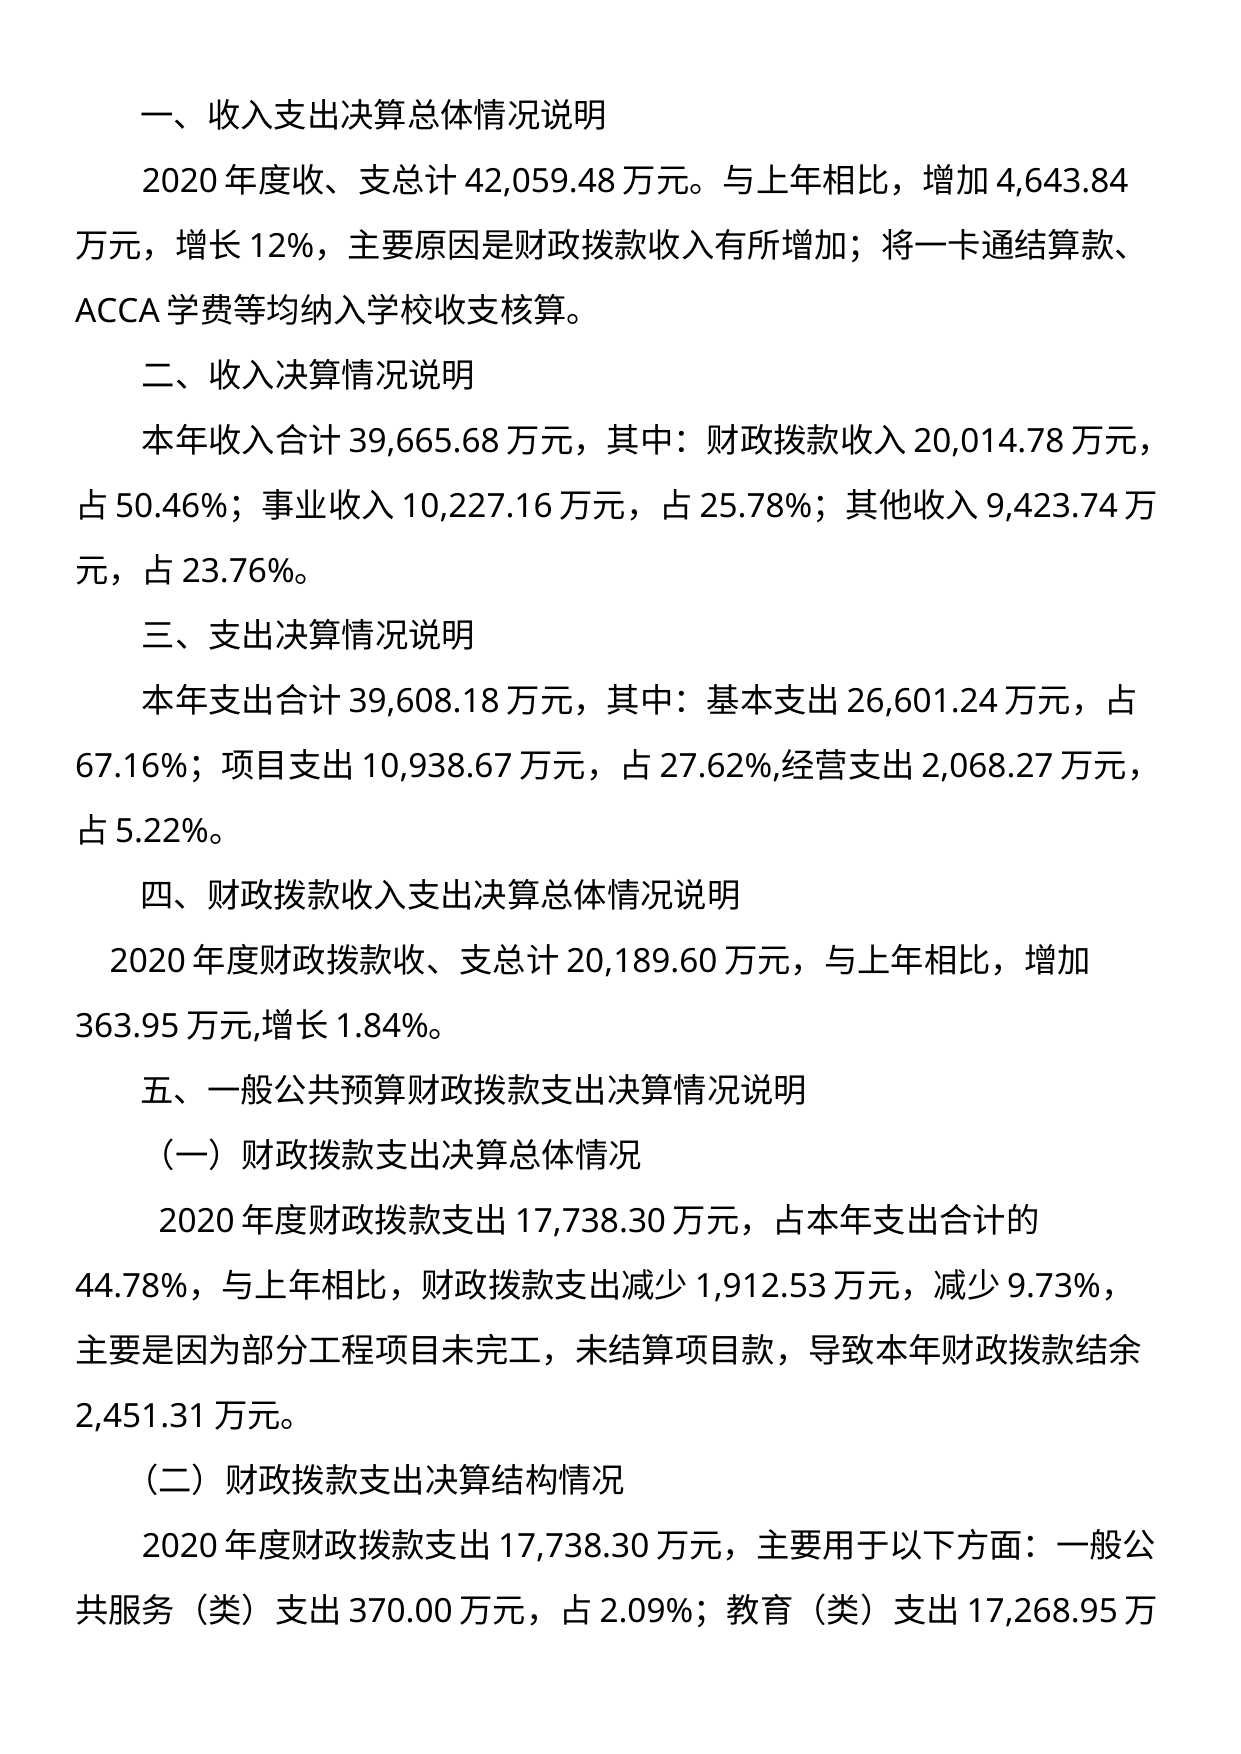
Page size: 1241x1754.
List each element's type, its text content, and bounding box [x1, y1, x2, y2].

text 三、支出决算情况说明 [75, 601, 1165, 666]
text 本年收入合计39,665.68万元，其中：财政拨款收入20,014.78万元，占50.46%；事业收入10,227.16万元，占25.78%；其他收入9,423.74万元，占23.76%。 [75, 406, 1165, 601]
text 本年支出合计39,608.18万元，其中：基本支出26,601.24万元，占67.16%；项目支出10,938.67万元，占27.62%,经营支出2,068.27万元，占5.22%。 [75, 666, 1165, 861]
text 2020年度财政拨款支出17,738.30万元，占本年支出合计的44.78%，与上年相比，财政拨款支出减少1,912.53万元，减少9.73%，主要是因为部分工程项目未完工，未结算项目款，导致本年财政拨款结余2,451.31万元。 [75, 1186, 1165, 1446]
text 二、收入决算情况说明 [75, 341, 1165, 406]
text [75, 1511, 1165, 1641]
text 2020年度收、支总计42,059.48万元。与上年相比，增加4,643.84万元，增长12%，主要原因是财政拨款收入有所增加；将一卡通结算款、ACCA学费等均纳入学校收支核算。 [75, 146, 1165, 341]
text 一、收入支出决算总体情况说明 [75, 81, 1165, 146]
text （一）财政拨款支出决算总体情况 [75, 1121, 1165, 1186]
text （二）财政拨款支出决算结构情况 [75, 1446, 1165, 1511]
text 五、一般公共预算财政拨款支出决算情况说明 [75, 1056, 1165, 1121]
text 四、财政拨款收入支出决算总体情况说明 [75, 861, 1165, 926]
text 2020年度财政拨款收、支总计20,189.60万元，与上年相比，增加363.95万元,增长1.84%。 [75, 926, 1165, 1056]
